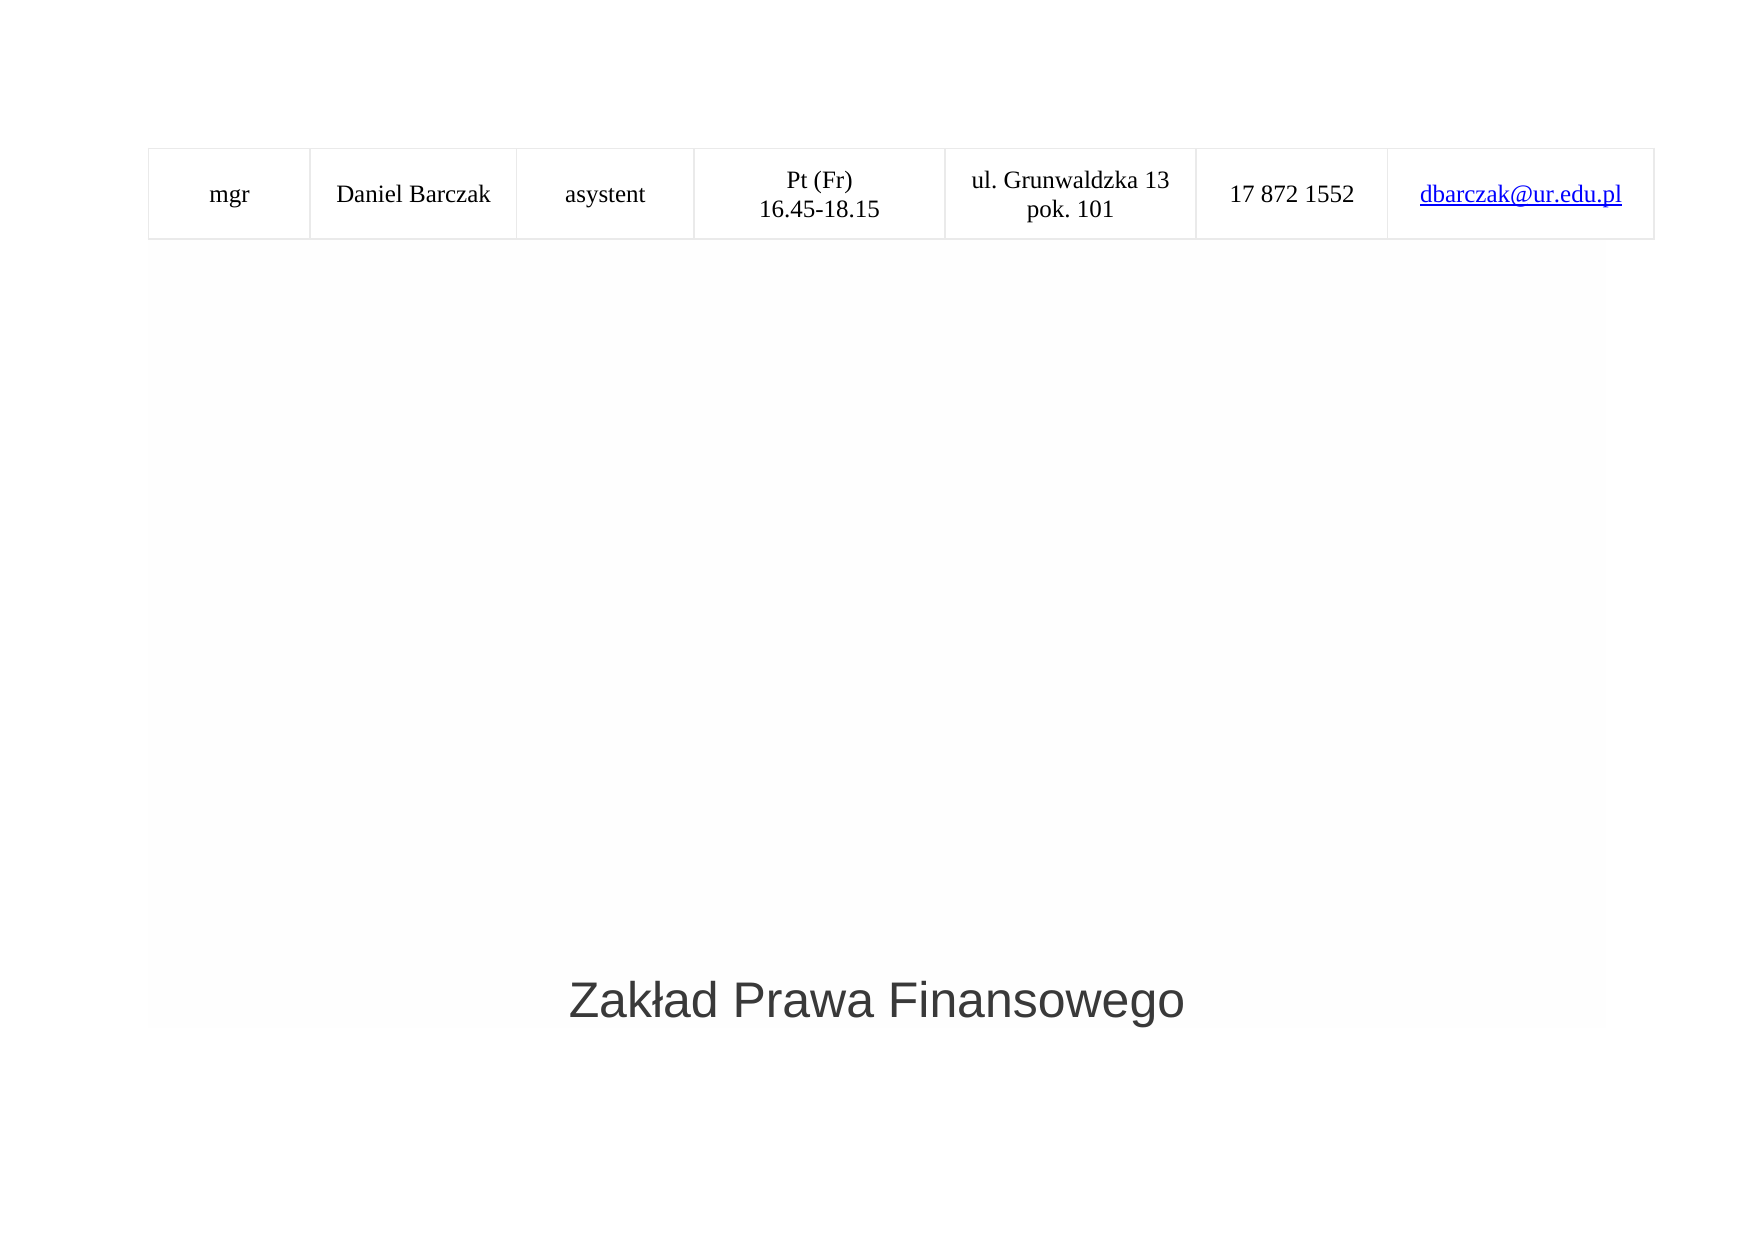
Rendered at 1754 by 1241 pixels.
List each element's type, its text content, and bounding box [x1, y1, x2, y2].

table_cell asystent [517, 149, 693, 238]
table_cell 17 872 1552 [1197, 149, 1387, 238]
table_cell dbarczak@ur.edu.pl [1388, 149, 1653, 238]
text Zakład Prawa Finansowego [148, 970, 1606, 1028]
table_cell Pt (Fr) 16.45-18.15 [695, 149, 944, 238]
table_cell mgr [149, 149, 309, 238]
table_cell ul. Grunwaldzka 13 pok. 101 [946, 149, 1195, 238]
table_cell Daniel Barczak [311, 149, 516, 238]
